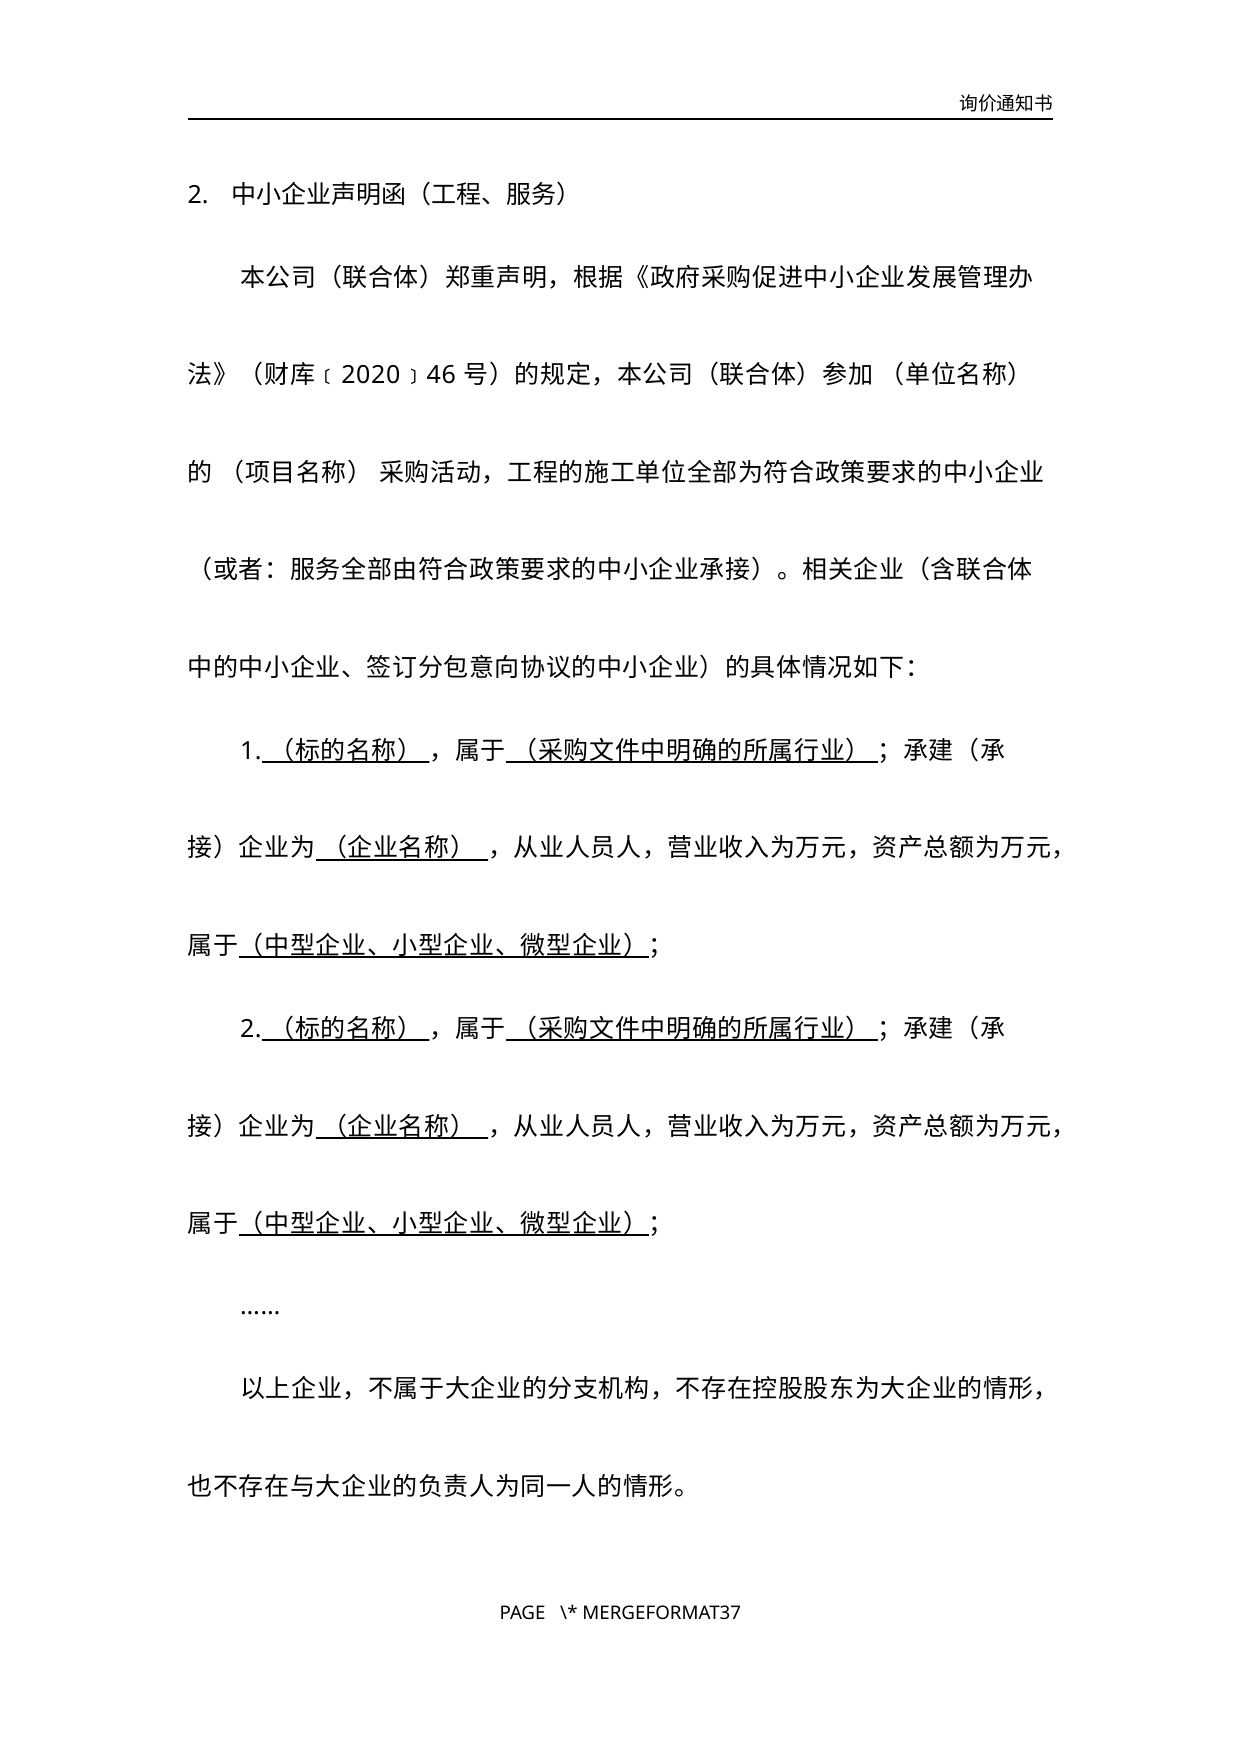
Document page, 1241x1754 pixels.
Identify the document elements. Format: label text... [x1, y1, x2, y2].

text …… [187, 1272, 1053, 1337]
text 1. （标的名称） ，属于 （采购文件中明确的所属行业） ；承建（承接）企业为 （企业名称） ，从业人员人，营业收入为万元，资产总额为万元，属于（中型企业、小型企业、微型企业）； [187, 716, 1053, 976]
text 本公司（联合体）郑重声明，根据《政府采购促进中小企业发展管理办法》（财库﹝2020﹞46 号）的规定，本公司（联合体）参加 （单位名称） 的 （项目名称） 采购活动，工程的施工单位全部为符合政策要求的中小企业（或者：服务全部由符合政策要求的中小企业承接）。相关企业（含联合体中的中小企业、签订分包意向协议的中小企业）的具体情况如下： [187, 243, 1053, 698]
text 2. （标的名称） ，属于 （采购文件中明确的所属行业） ；承建（承接）企业为 （企业名称） ，从业人员人，营业收入为万元，资产总额为万元，属于（中型企业、小型企业、微型企业）； [187, 994, 1053, 1254]
list 中小企业声明函（工程、服务） [187, 160, 1053, 225]
text 以上企业，不属于大企业的分支机构，不存在控股股东为大企业的情形，也不存在与大企业的负责人为同一人的情形。 [187, 1354, 1053, 1517]
